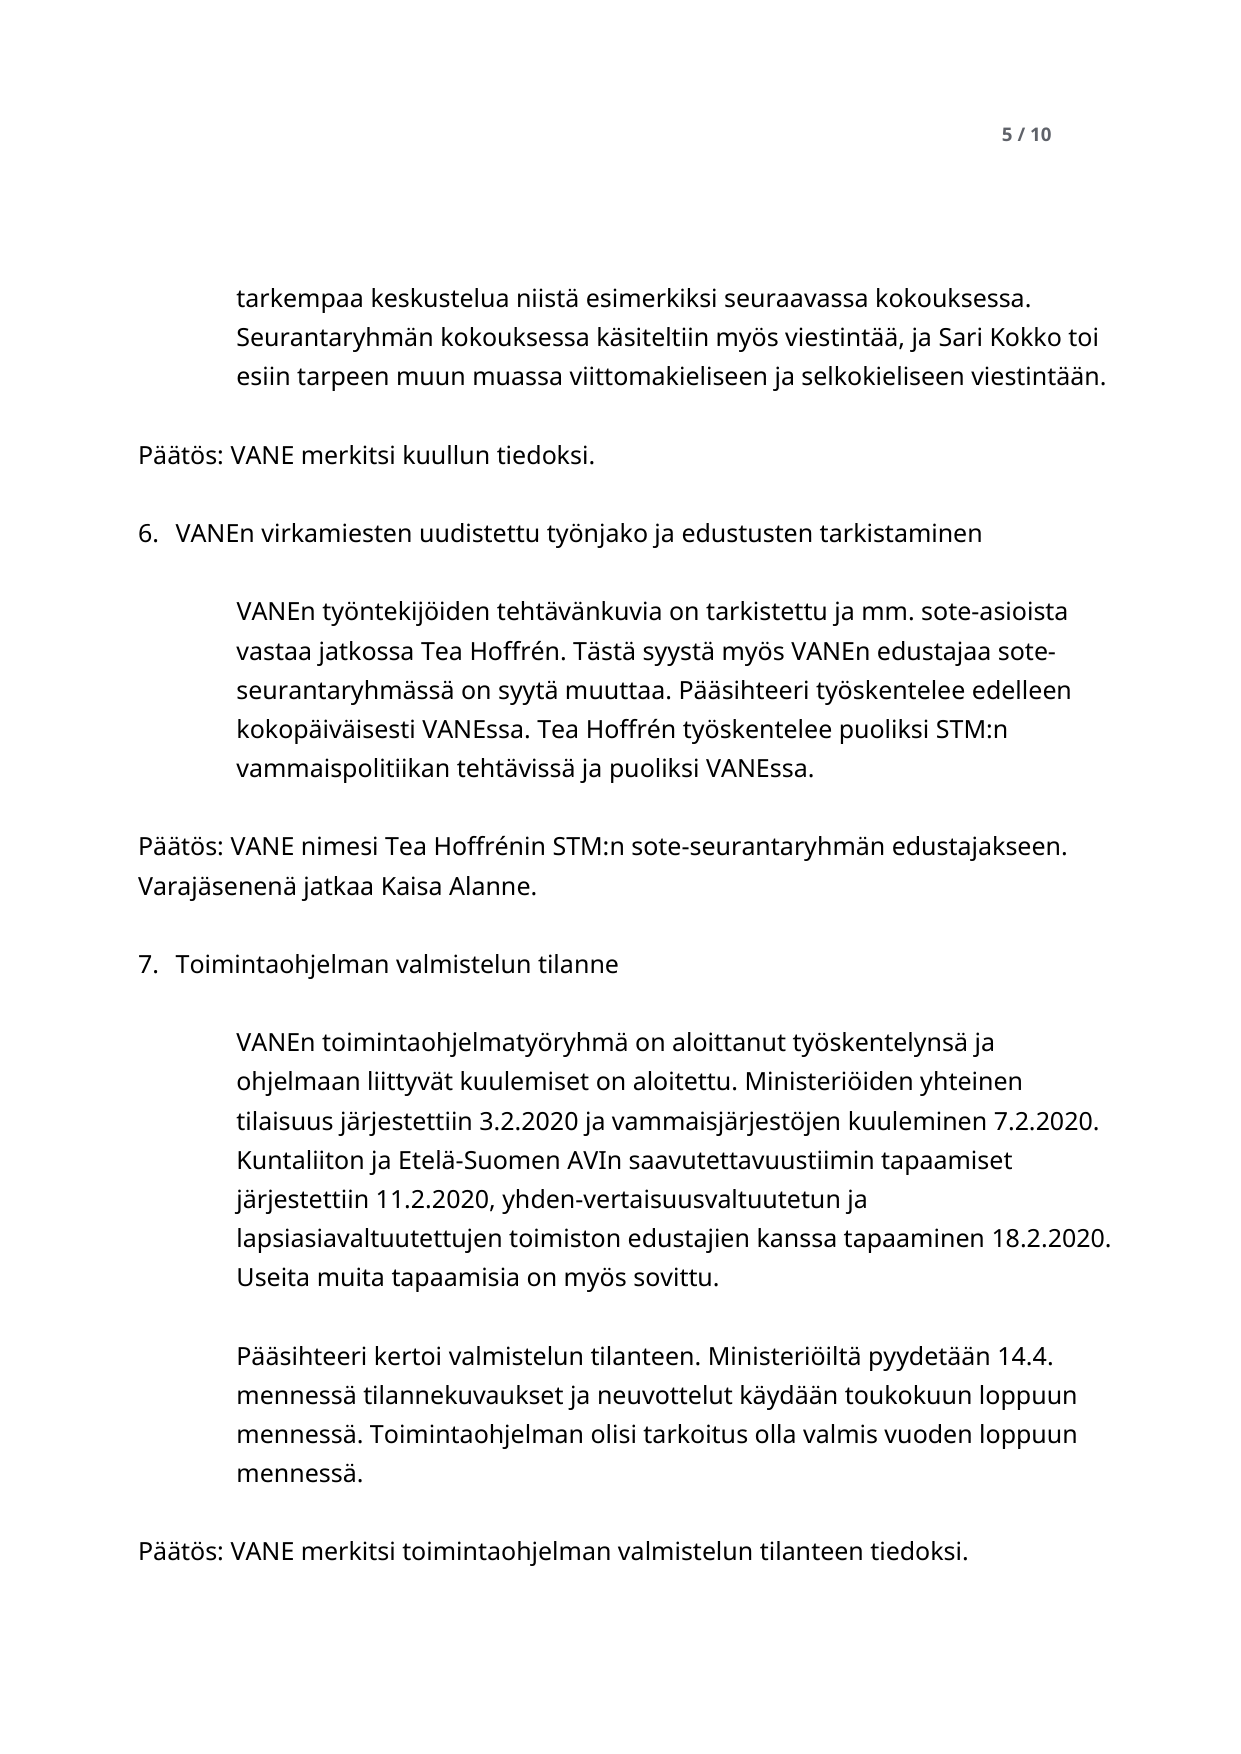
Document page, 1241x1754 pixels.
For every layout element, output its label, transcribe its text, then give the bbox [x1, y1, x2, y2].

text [236, 281, 1122, 393]
text VANEn työntekijöiden tehtävänkuvia on tarkistettu ja mm. sote-asioista vastaa jatkossa Tea Hoffrén. Tästä syystä myös VANEn edustajaa sote-seurantaryhmässä on syytä muuttaa. Pääsihteeri työskentelee edelleen kokopäiväisesti VANEssa. Tea Hoffrén työskentelee puoliksi STM:n vammaispolitiikan tehtävissä ja puoliksi VANEssa. [236, 594, 1122, 785]
text Päätös: VANE merkitsi toimintaohjelman valmistelun tilanteen tiedoksi. [100, 1534, 1122, 1568]
list Toimintaohjelman valmistelun tilanne [138, 946, 1122, 981]
text Päätös: VANE merkitsi kuullun tiedoksi. [100, 437, 1122, 471]
list VANEn virkamiesten uudistettu työnjako ja edustusten tarkistaminen [138, 516, 1122, 550]
text VANEn toimintaohjelmatyöryhmä on aloittanut työskentelynsä ja ohjelmaan liittyvät kuulemiset on aloitettu. Ministeriöiden yhteinen tilaisuus järjestettiin 3.2.2020 ja vammaisjärjestöjen kuuleminen 7.2.2020. Kuntaliiton ja Etelä-Suomen AVIn saavutettavuustiimin tapaamiset järjestettiin 11.2.2020, yhden-vertaisuusvaltuutetun ja lapsiasiavaltuutettujen toimiston edustajien kanssa tapaaminen 18.2.2020. Useita muita tapaamisia on myös sovittu. [236, 1025, 1122, 1294]
text Pääsihteeri kertoi valmistelun tilanteen. Ministeriöiltä pyydetään 14.4. mennessä tilannekuvaukset ja neuvottelut käydään toukokuun loppuun mennessä. Toimintaohjelman olisi tarkoitus olla valmis vuoden loppuun mennessä. [236, 1338, 1122, 1490]
text Päätös: VANE nimesi Tea Hoffrénin STM:n sote-seurantaryhmän edustajakseen. Varajäsenenä jatkaa Kaisa Alanne. [138, 829, 1122, 902]
